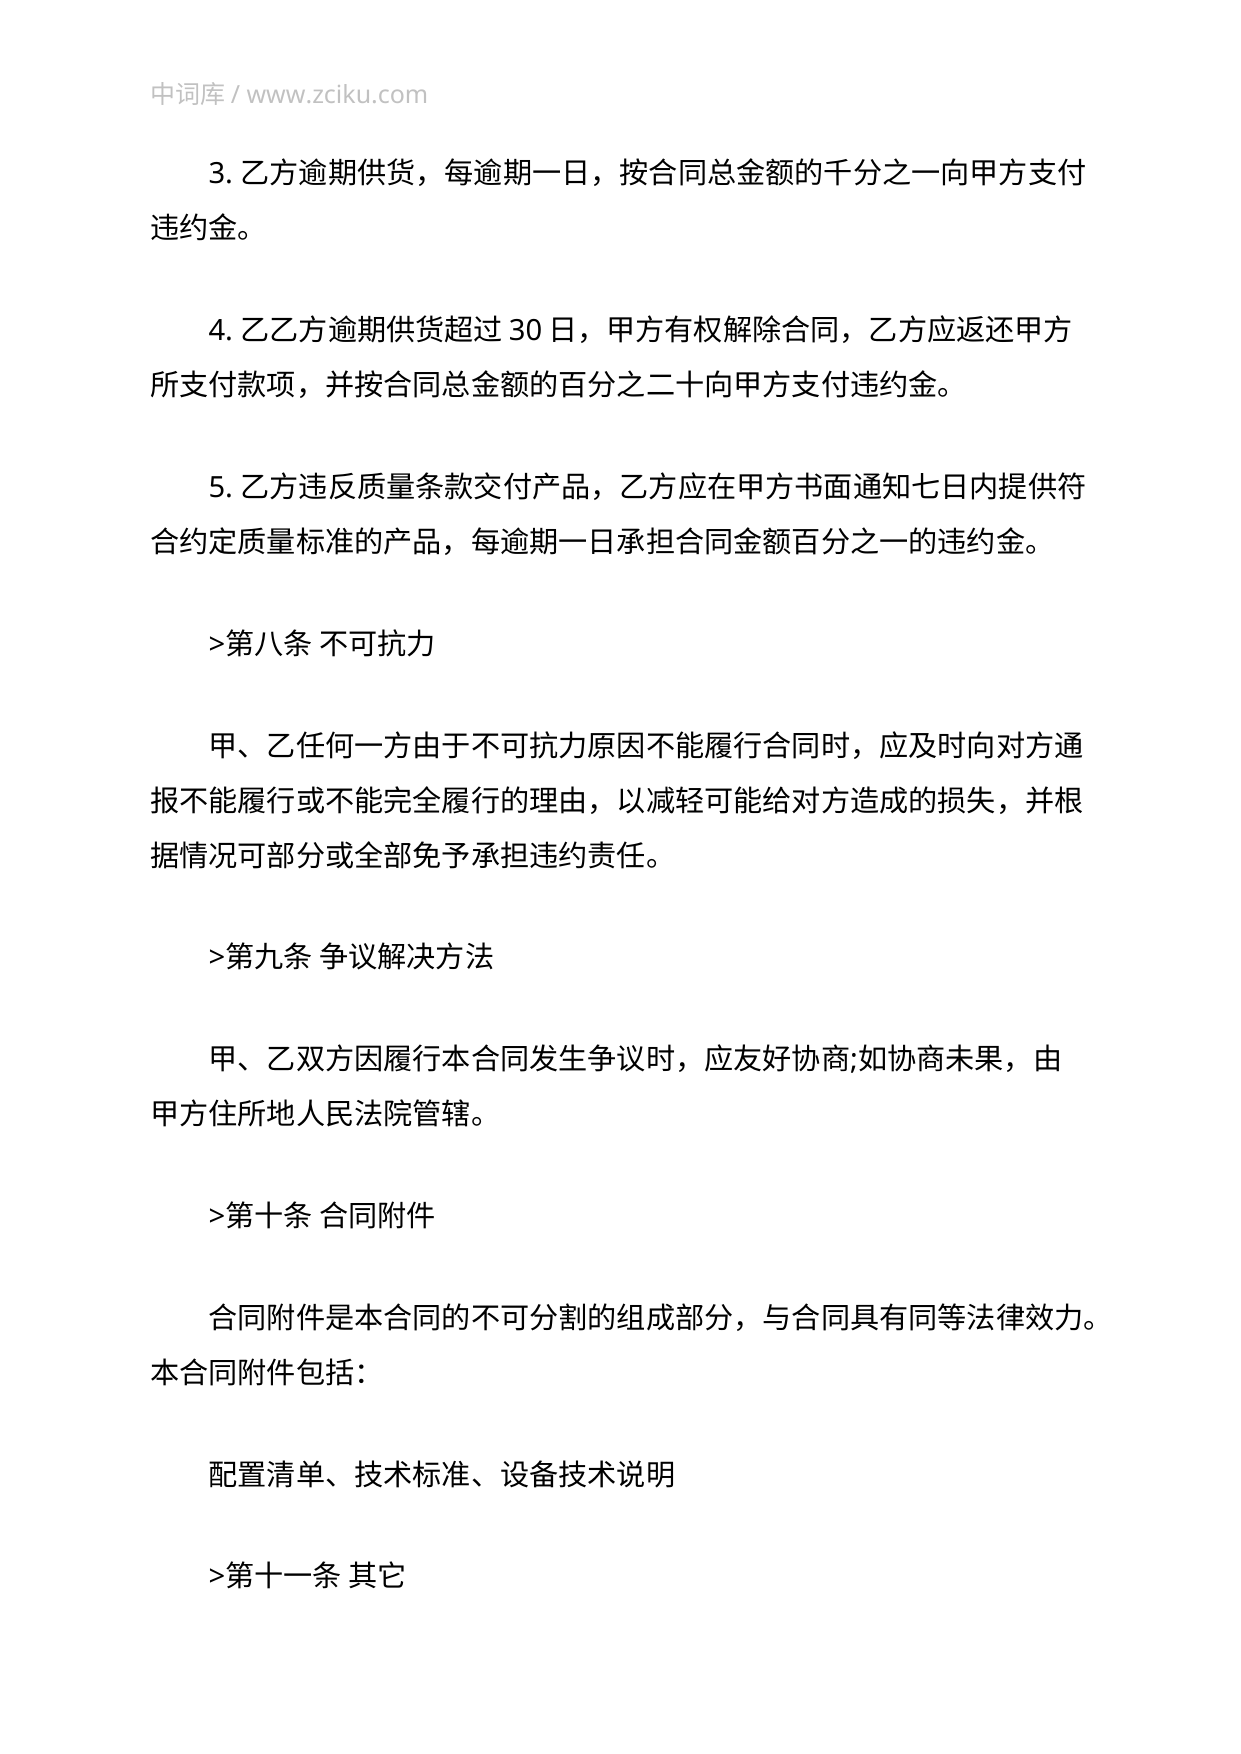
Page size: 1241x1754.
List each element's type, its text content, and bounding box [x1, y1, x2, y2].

text 4. 乙乙方逾期供货超过30日，甲方有权解除合同，乙方应返还甲方所支付款项，并按合同总金额的百分之二十向甲方支付违约金。 [150, 307, 1090, 404]
text 合同附件是本合同的不可分割的组成部分，与合同具有同等法律效力。本合同附件包括： [150, 1294, 1090, 1392]
text 甲、乙双方因履行本合同发生争议时，应友好协商;如协商未果，由甲方住所地人民法院管辖。 [150, 1036, 1090, 1133]
text >第十一条 其它 [150, 1553, 1090, 1595]
text >第九条 争议解决方法 [150, 934, 1090, 976]
text 5. 乙方违反质量条款交付产品，乙方应在甲方书面通知七日内提供符合约定质量标准的产品，每逾期一日承担合同金额百分之一的违约金。 [150, 463, 1090, 561]
text 甲、乙任何一方由于不可抗力原因不能履行合同时，应及时向对方通报不能履行或不能完全履行的理由，以减轻可能给对方造成的损失，并根据情况可部分或全部免予承担违约责任。 [150, 722, 1090, 874]
text >第十条 合同附件 [150, 1193, 1090, 1235]
text >第八条 不可抗力 [150, 620, 1090, 663]
text 配置清单、技术标准、设备技术说明 [150, 1451, 1090, 1493]
text 3. 乙方逾期供货，每逾期一日，按合同总金额的千分之一向甲方支付违约金。 [150, 150, 1090, 247]
